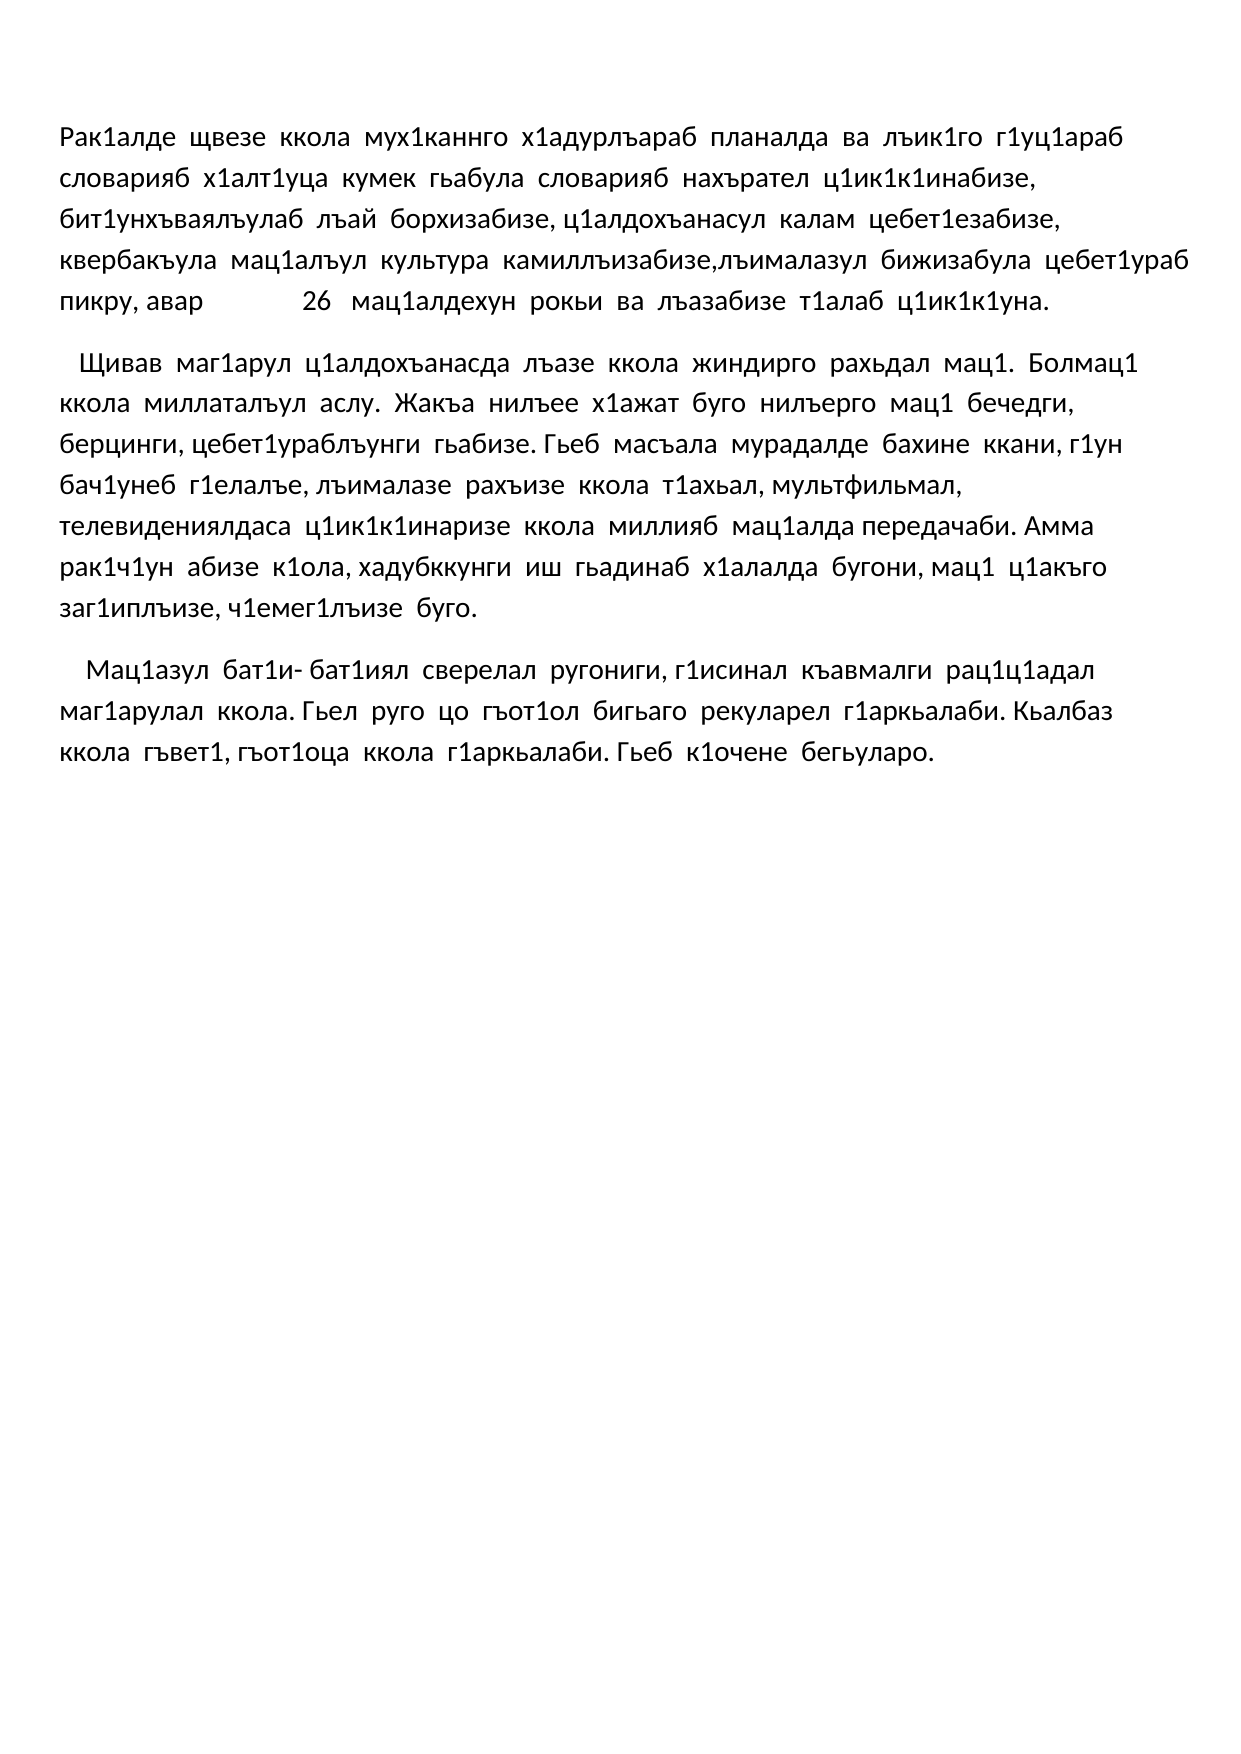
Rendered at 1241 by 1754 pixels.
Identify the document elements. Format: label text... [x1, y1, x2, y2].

text Щивав маг1арул ц1алдохъанасда лъазе ккола жиндирго рахьдал мац1. Болмац1 ккола миллаталъул аслу. Жакъа нилъее х1ажат буго нилъерго мац1 бечедги, берцинги, цебет1ураблъунги гьабизе. Гьеб масъала мурадалде бахине ккани, г1ун бач1унеб г1елалъе, лъималазе рахъизе ккола т1ахьал, мультфильмал, телевидениялдаса ц1ик1к1инаризе ккола миллияб мац1алда передачаби. Амма рак1ч1ун абизе к1ола, хадубккунги иш гьадинаб х1алалда бугони, мац1 ц1акъго заг1иплъизе, ч1емег1лъизе буго. [59, 344, 1196, 625]
text Мац1азул бат1и- бат1иял сверелал ругониги, г1исинал къавмалги рац1ц1адал маг1арулал ккола. Гьел руго цо гъот1ол бигьаго рекуларел г1аркьалаби. Кьалбаз ккола гъвет1, гъот1оца ккола г1аркьалаби. Гьеб к1очене бегьуларо. [59, 651, 1196, 768]
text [59, 118, 1196, 317]
